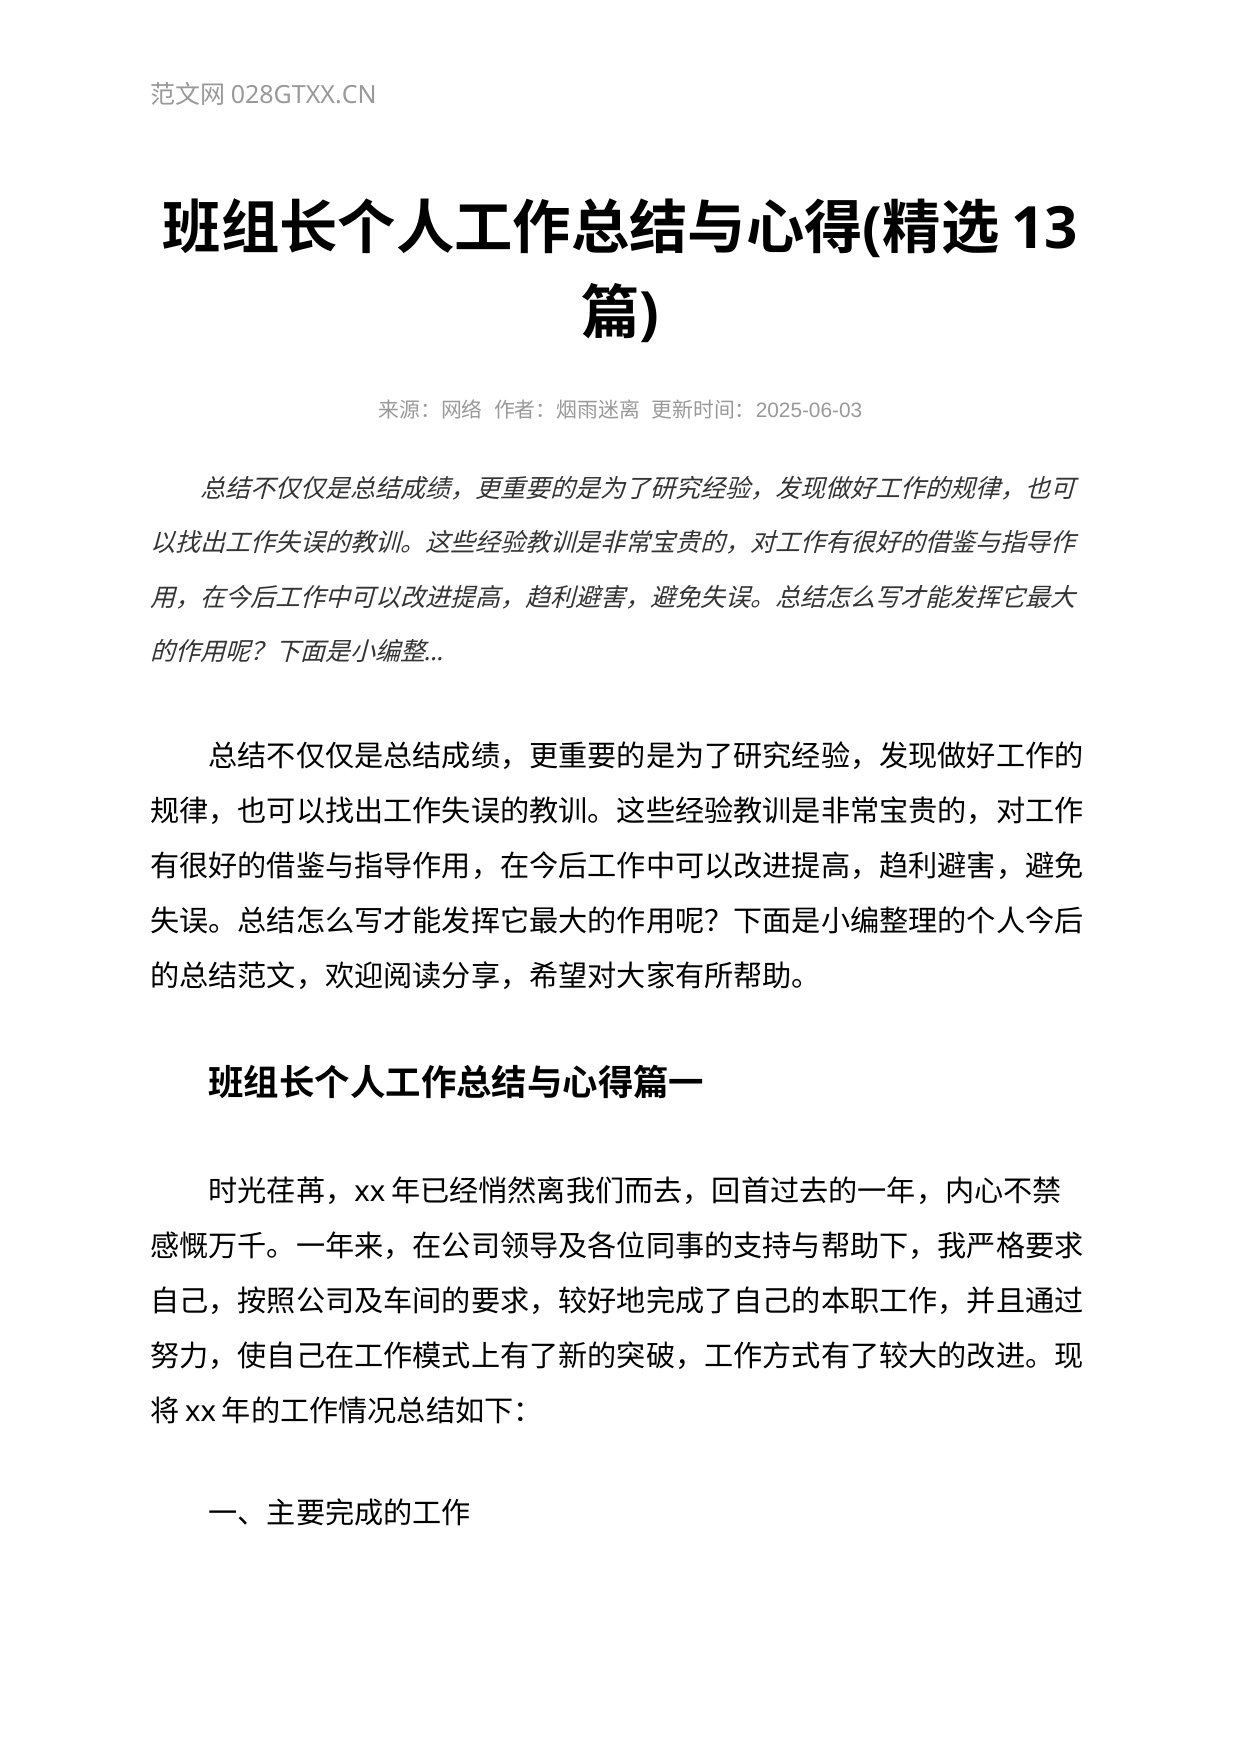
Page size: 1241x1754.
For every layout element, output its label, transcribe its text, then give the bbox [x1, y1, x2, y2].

text 来源：网络 作者：烟雨迷离 更新时间：2025-06-03 [150, 398, 1090, 422]
text 时光荏苒，xx年已经悄然离我们而去，回首过去的一年，内心不禁感慨万千。一年来，在公司领导及各位同事的支持与帮助下，我严格要求自己，按照公司及车间的要求，较好地完成了自己的本职工作，并且通过努力，使自己在工作模式上有了新的突破，工作方式有了较大的改进。现将xx年的工作情况总结如下： [150, 1168, 1090, 1430]
subtitle 班组长个人工作总结与心得(精选13篇) [150, 181, 1090, 351]
text 总结不仅仅是总结成绩，更重要的是为了研究经验，发现做好工作的规律，也可以找出工作失误的教训。这些经验教训是非常宝贵的，对工作有很好的借鉴与指导作用，在今后工作中可以改进提高，趋利避害，避免失误。总结怎么写才能发挥它最大的作用呢？下面是小编整... [150, 468, 1090, 668]
text 班组长个人工作总结与心得篇一 [150, 1054, 1090, 1106]
text 一、主要完成的工作 [150, 1489, 1090, 1532]
text 总结不仅仅是总结成绩，更重要的是为了研究经验，发现做好工作的规律，也可以找出工作失误的教训。这些经验教训是非常宝贵的，对工作有很好的借鉴与指导作用，在今后工作中可以改进提高，趋利避害，避免失误。总结怎么写才能发挥它最大的作用呢？下面是小编整理的个人今后的总结范文，欢迎阅读分享，希望对大家有所帮助。 [150, 733, 1090, 995]
